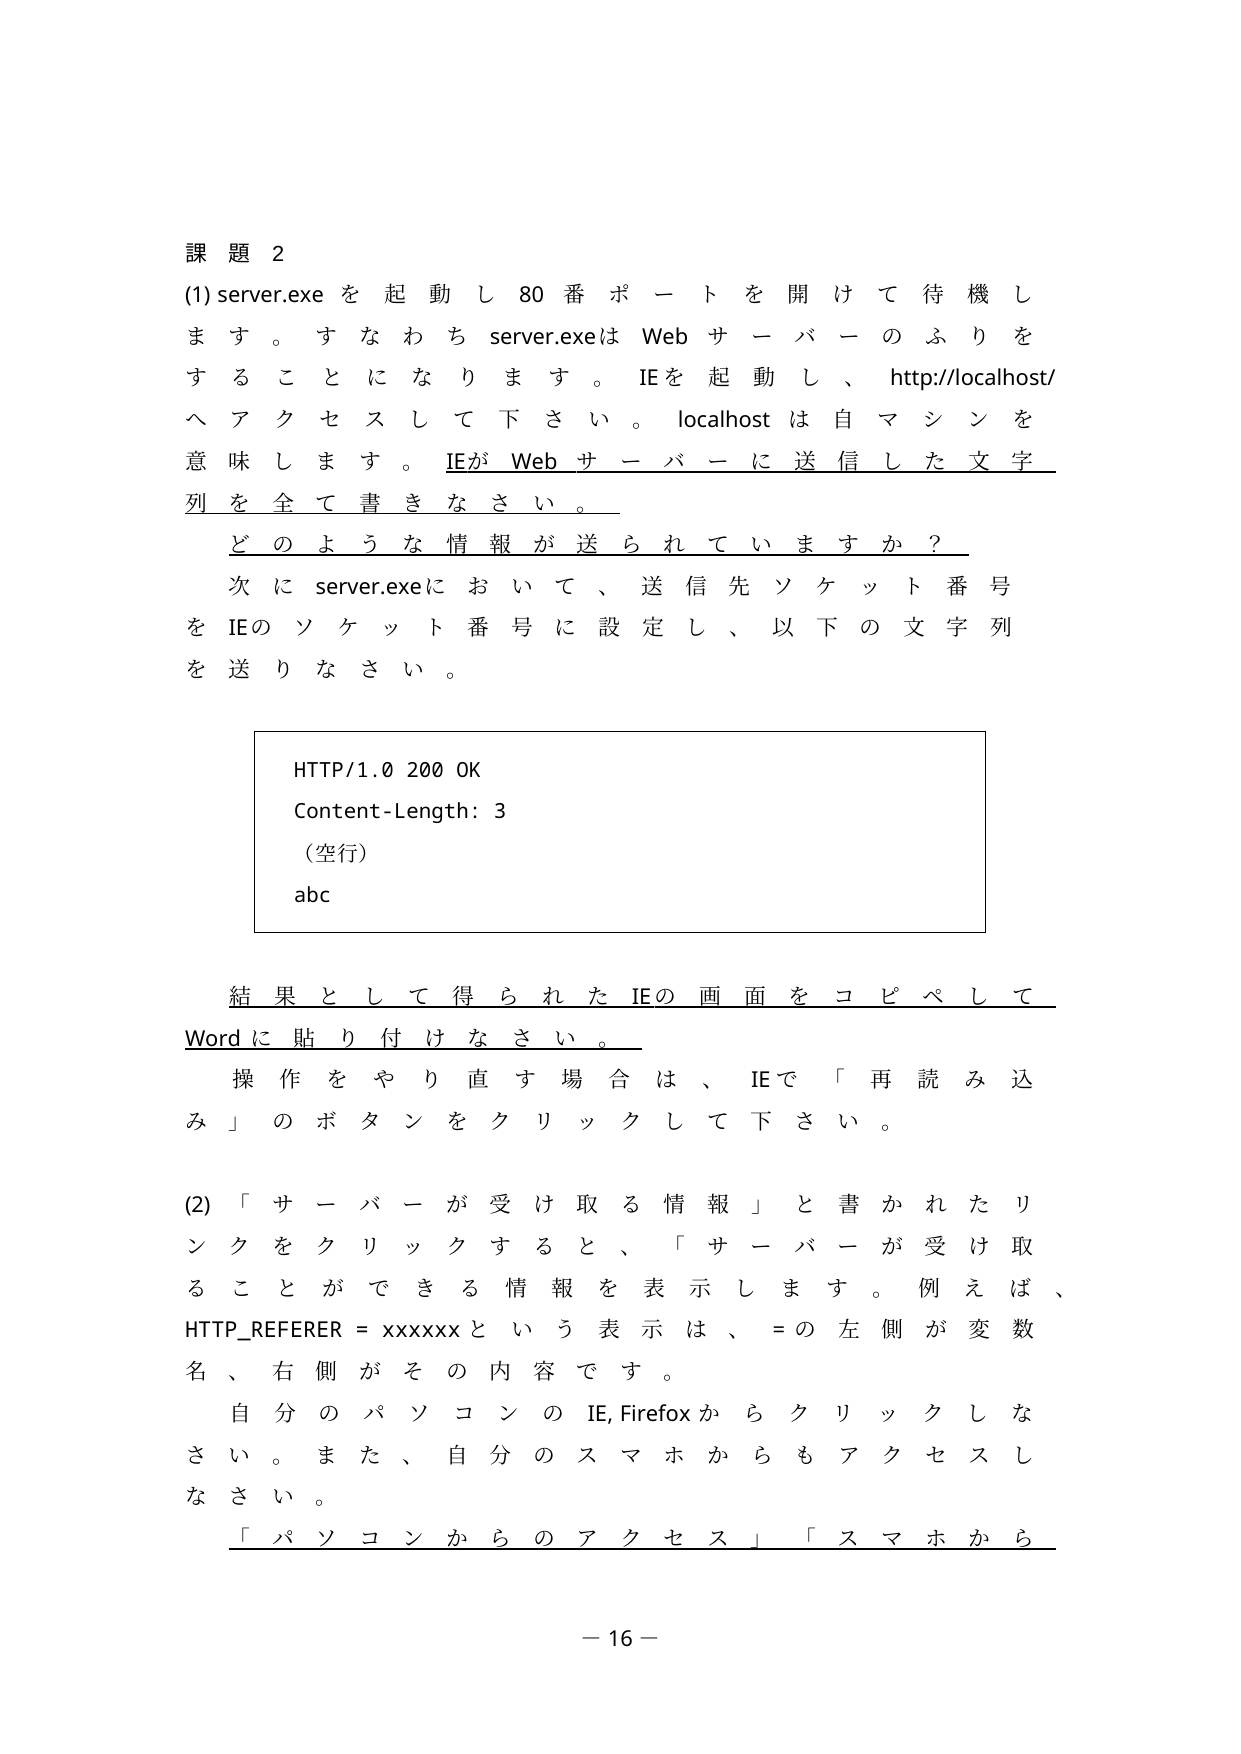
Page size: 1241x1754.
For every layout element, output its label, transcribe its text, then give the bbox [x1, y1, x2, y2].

text 結果として得られたIEの画面をコピペしてWordに貼り付けなさい。 [185, 974, 1056, 1058]
text abc [255, 856, 985, 932]
text HTTP/1.0 200 OK [255, 732, 985, 772]
text 次にserver.exeにおいて、送信先ソケット番号をIEのソケット番号に設定し、以下の文字列を送りなさい。 [185, 564, 1056, 689]
text 自分のパソコンのIE, Firefoxからクリックしなさい。また、自分のスマホからもアクセスしなさい。 [185, 1391, 1056, 1516]
text 課題2 [185, 231, 1056, 272]
text Content-Length: 3 [255, 772, 985, 814]
text 操作をやり直す場合は、IEで「再読み込み」のボタンをクリックして下さい。 [185, 1058, 1056, 1141]
text (1) server.exeを起動し80番ポートを開けて待機します。すなわちserver.exeはWebサーバーのふりをすることになります。IEを起動し、http://localhost/ へアクセスして下さい。localhostは自マシンを意味します。IEがWebサーバーに送信した文字列を全て書きなさい。 [185, 272, 1056, 522]
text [185, 1516, 1056, 1558]
text (2)「サーバーが受け取る情報」と書かれたリンクをクリックすると、「サーバーが受け取ることができる情報を表示します。例えば、HTTP_REFERER = xxxxxx という表示は、= の左側が変数名、右側がその内容です。 [185, 1183, 1056, 1391]
text どのような情報が送られていますか？ [185, 522, 1056, 564]
text （空行） [255, 814, 985, 856]
